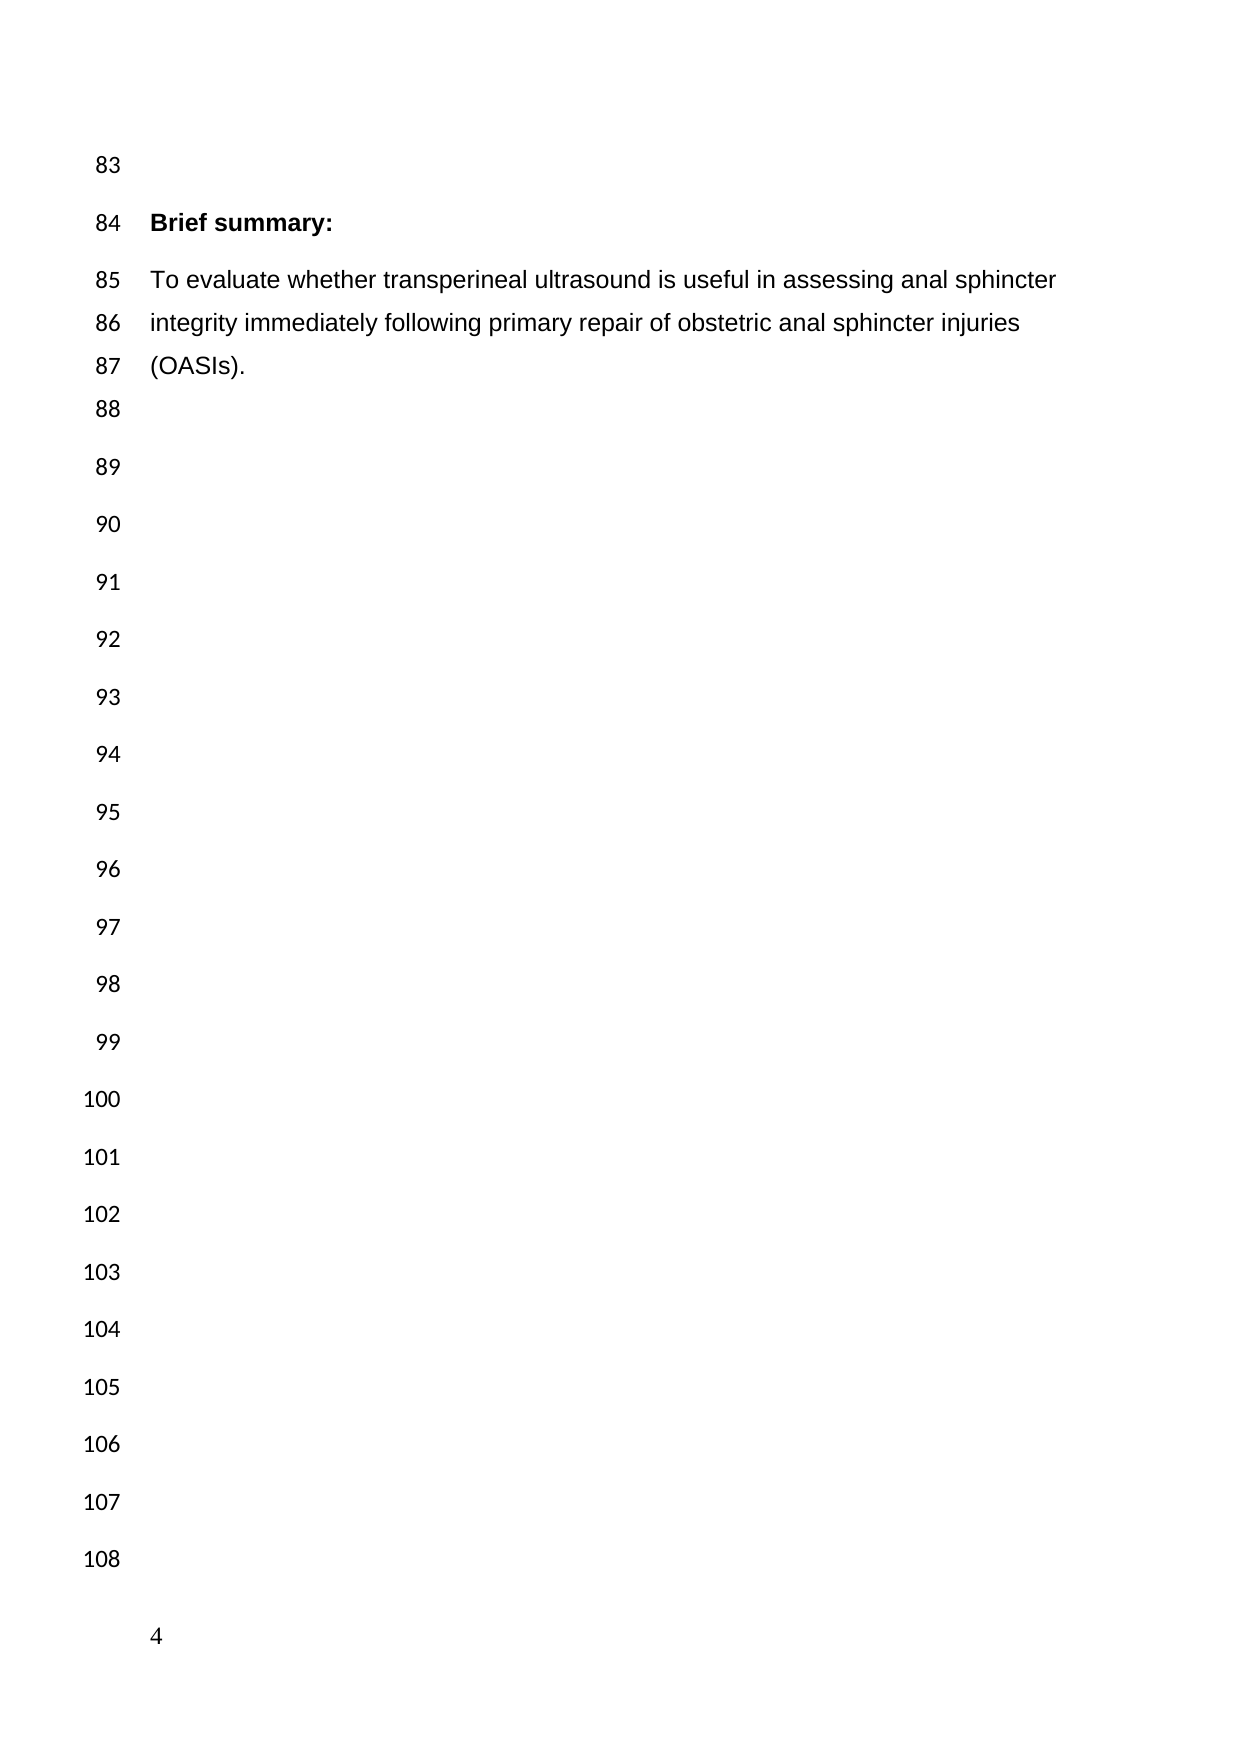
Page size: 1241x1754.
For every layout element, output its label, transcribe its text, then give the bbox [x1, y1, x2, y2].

text Brief summary: [150, 207, 1090, 236]
text To evaluate whether transperineal ultrasound is useful in assessing anal sphincter integrity immediately following primary repair of obstetric anal sphincter injuries (OASIs). [150, 265, 1090, 380]
